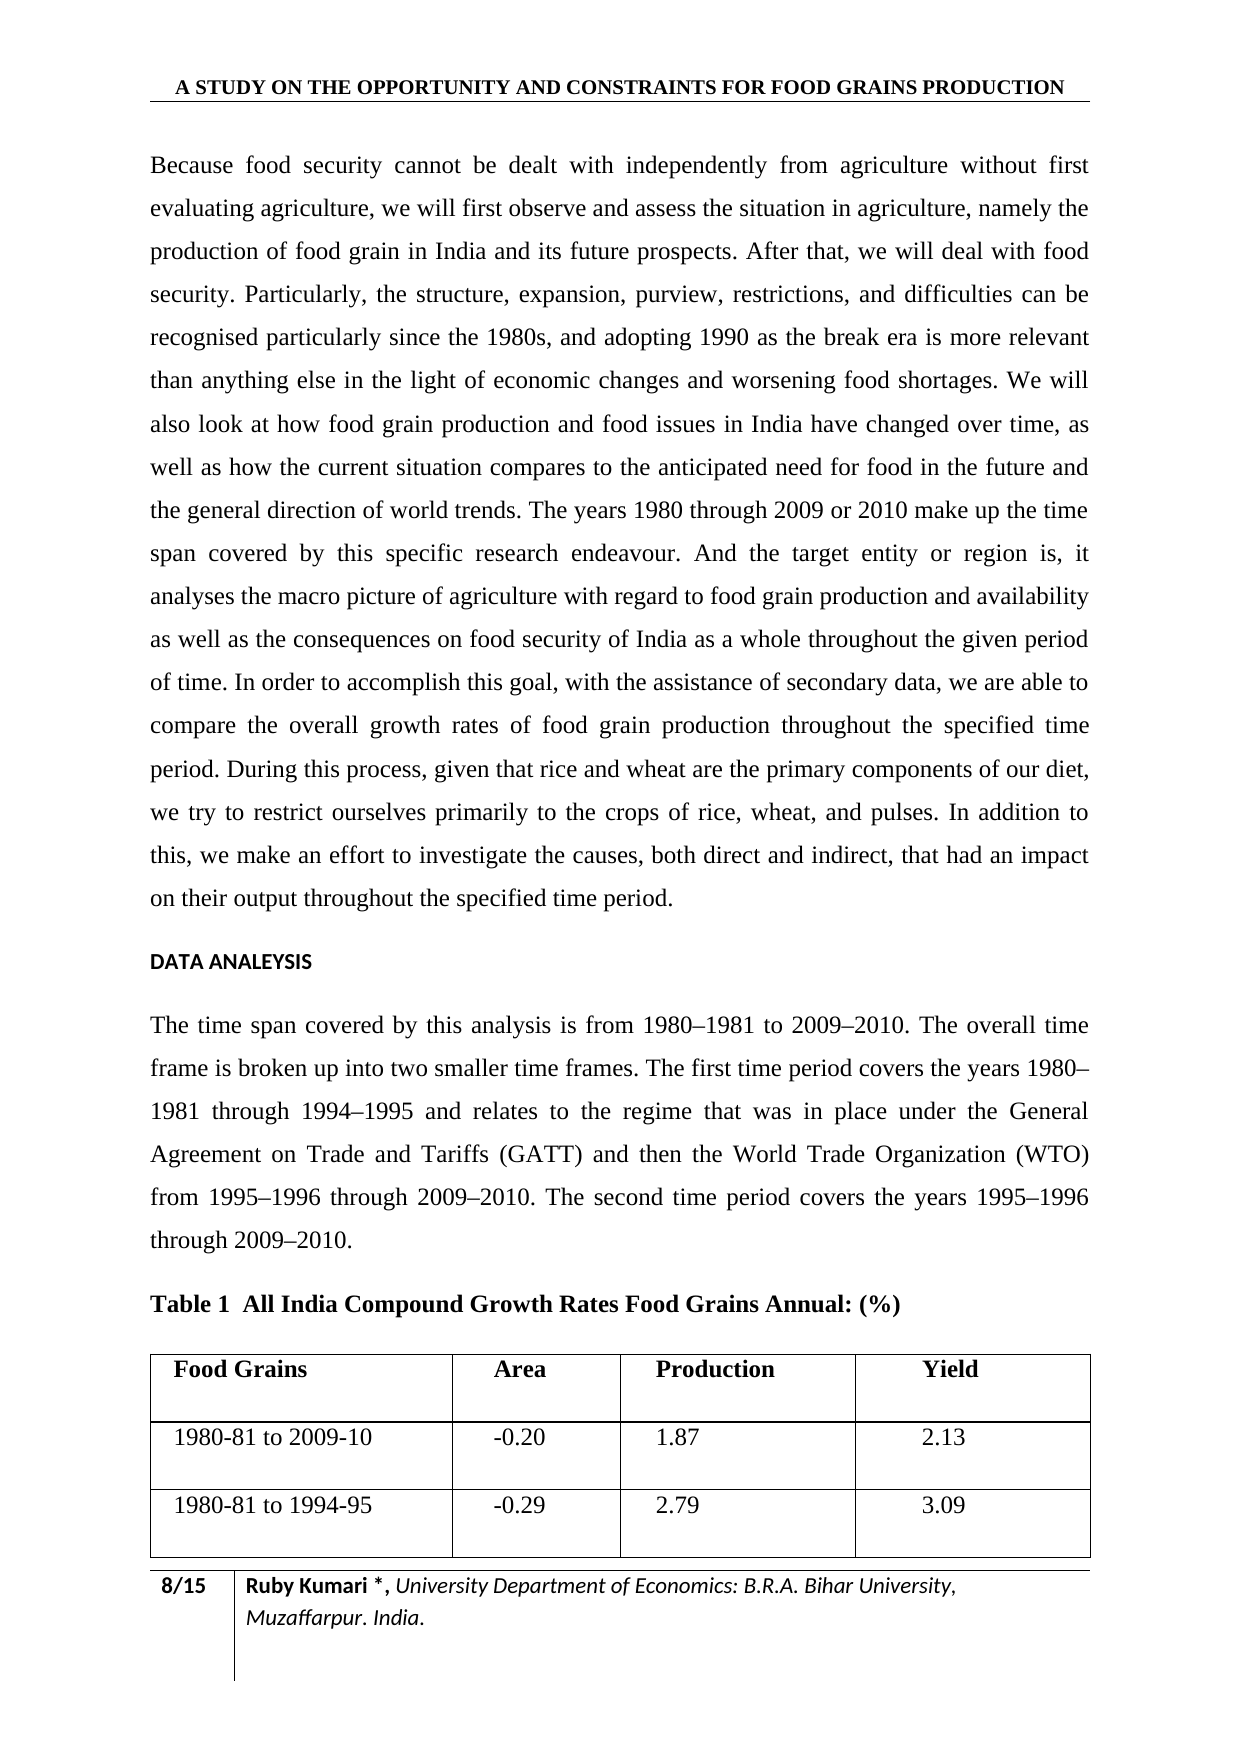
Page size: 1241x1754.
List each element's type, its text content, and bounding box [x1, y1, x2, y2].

table_cell 1980-81 to 1994-95 [151, 1490, 452, 1557]
table_header Production [621, 1355, 855, 1421]
table_cell -0.29 [453, 1490, 620, 1557]
text DATA ANALEYSIS [150, 947, 1090, 975]
table_cell -0.20 [453, 1423, 620, 1489]
text The time span covered by this analysis is from 1980–1981 to 2009–2010. The overall time frame is broken up into two smaller time frames. The first time period covers the years 1980–1981 through 1994–1995 and relates to the regime that was in place under the General Agreement on Trade and Tariffs (GATT) and then the World Trade Organization (WTO) from 1995–1996 through 2009–2010. The second time period covers the years 1995–1996 through 2009–2010. [150, 1010, 1090, 1254]
table_cell 2.13 [856, 1423, 1090, 1489]
text Table 1 All India Compound Growth Rates Food Grains Annual: (%) [150, 1289, 1090, 1318]
table_cell 3.09 [856, 1490, 1090, 1557]
text Because food security cannot be dealt with independently from agriculture without first evaluating agriculture, we will first observe and assess the situation in agriculture, namely the production of food grain in India and its future prospects. After that, we will deal with food security. Particularly, the structure, expansion, purview, restrictions, and difficulties can be recognised particularly since the 1980s, and adopting 1990 as the break era is more relevant than anything else in the light of economic changes and worsening food shortages. We will also look at how food grain production and food issues in India have changed over time, as well as how the current situation compares to the anticipated need for food in the future and the general direction of world trends. The years 1980 through 2009 or 2010 make up the time span covered by this specific research endeavour. And the target entity or region is, it analyses the macro picture of agriculture with regard to food grain production and availability as well as the consequences on food security of India as a whole throughout the given period of time. In order to accomplish this goal, with the assistance of secondary data, we are able to compare the overall growth rates of food grain production throughout the specified time period. During this process, given that rice and wheat are the primary components of our diet, we try to restrict ourselves primarily to the crops of rice, wheat, and pulses. In addition to this, we make an effort to investigate the causes, both direct and indirect, that had an impact on their output throughout the specified time period. [150, 150, 1090, 912]
table_header Food Grains [151, 1355, 452, 1421]
table_cell 1980-81 to 2009-10 [151, 1423, 452, 1489]
table_header Area [453, 1355, 620, 1421]
table_cell 2.79 [621, 1490, 855, 1557]
table_cell 1.87 [621, 1423, 855, 1489]
table_header Yield [856, 1355, 1090, 1421]
